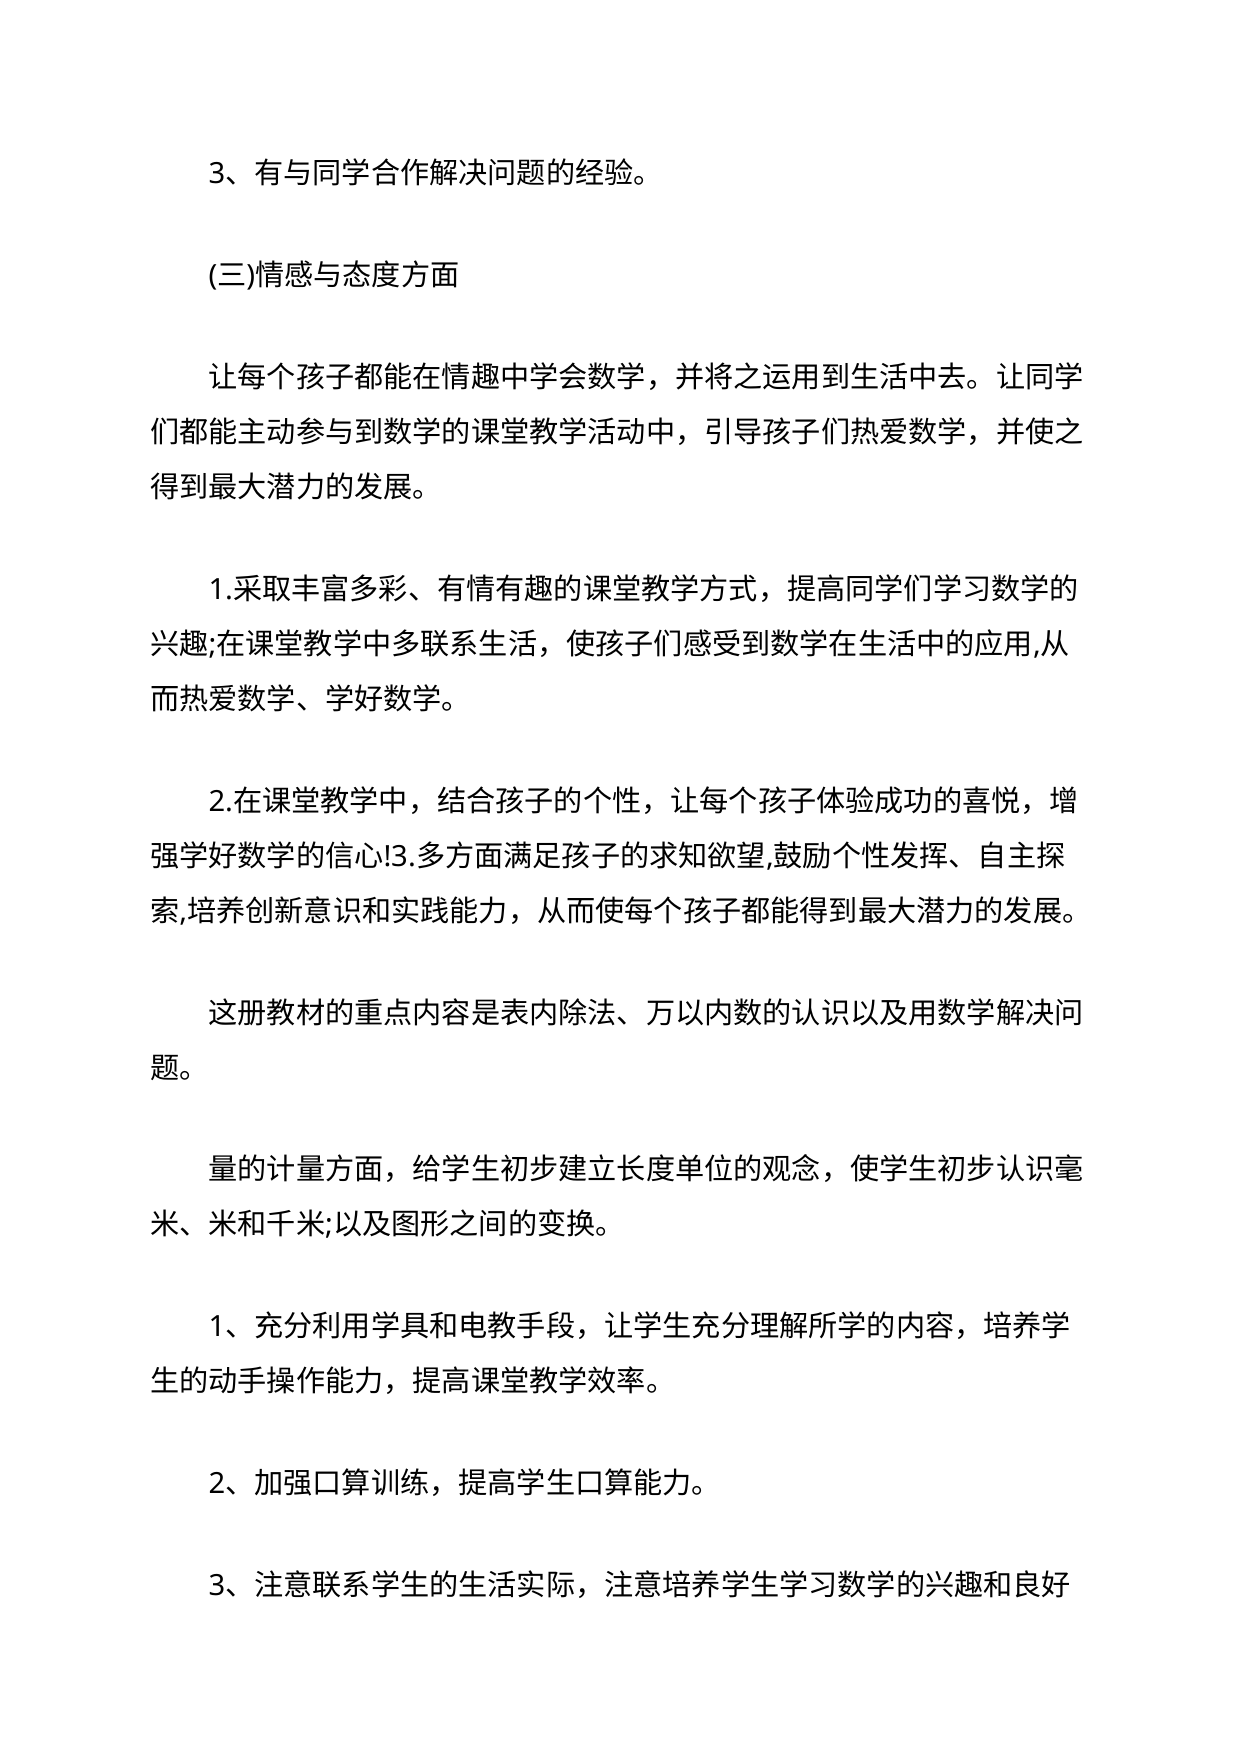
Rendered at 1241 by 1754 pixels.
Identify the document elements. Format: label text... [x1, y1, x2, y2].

text 3、有与同学合作解决问题的经验。 [150, 150, 1090, 192]
text 1.采取丰富多彩、有情有趣的课堂教学方式，提高同学们学习数学的兴趣;在课堂教学中多联系生活，使孩子们感受到数学在生活中的应用,从而热爱数学、学好数学。 [150, 566, 1090, 718]
text (三)情感与态度方面 [150, 252, 1090, 294]
text 2、加强口算训练，提高学生口算能力。 [150, 1459, 1090, 1502]
text 2.在课堂教学中，结合孩子的个性，让每个孩子体验成功的喜悦，增强学好数学的信心!3.多方面满足孩子的求知欲望,鼓励个性发挥、自主探索,培养创新意识和实践能力，从而使每个孩子都能得到最大潜力的发展。 [150, 777, 1090, 930]
text 量的计量方面，给学生初步建立长度单位的观念，使学生初步认识毫米、米和千米;以及图形之间的变换。 [150, 1146, 1090, 1243]
text 1、充分利用学具和电教手段，让学生充分理解所学的内容，培养学生的动手操作能力，提高课堂教学效率。 [150, 1303, 1090, 1400]
text 让每个孩子都能在情趣中学会数学，并将之运用到生活中去。让同学们都能主动参与到数学的课堂教学活动中，引导孩子们热爱数学，并使之得到最大潜力的发展。 [150, 354, 1090, 506]
text 这册教材的重点内容是表内除法、万以内数的认识以及用数学解决问题。 [150, 989, 1090, 1086]
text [150, 1562, 1090, 1604]
